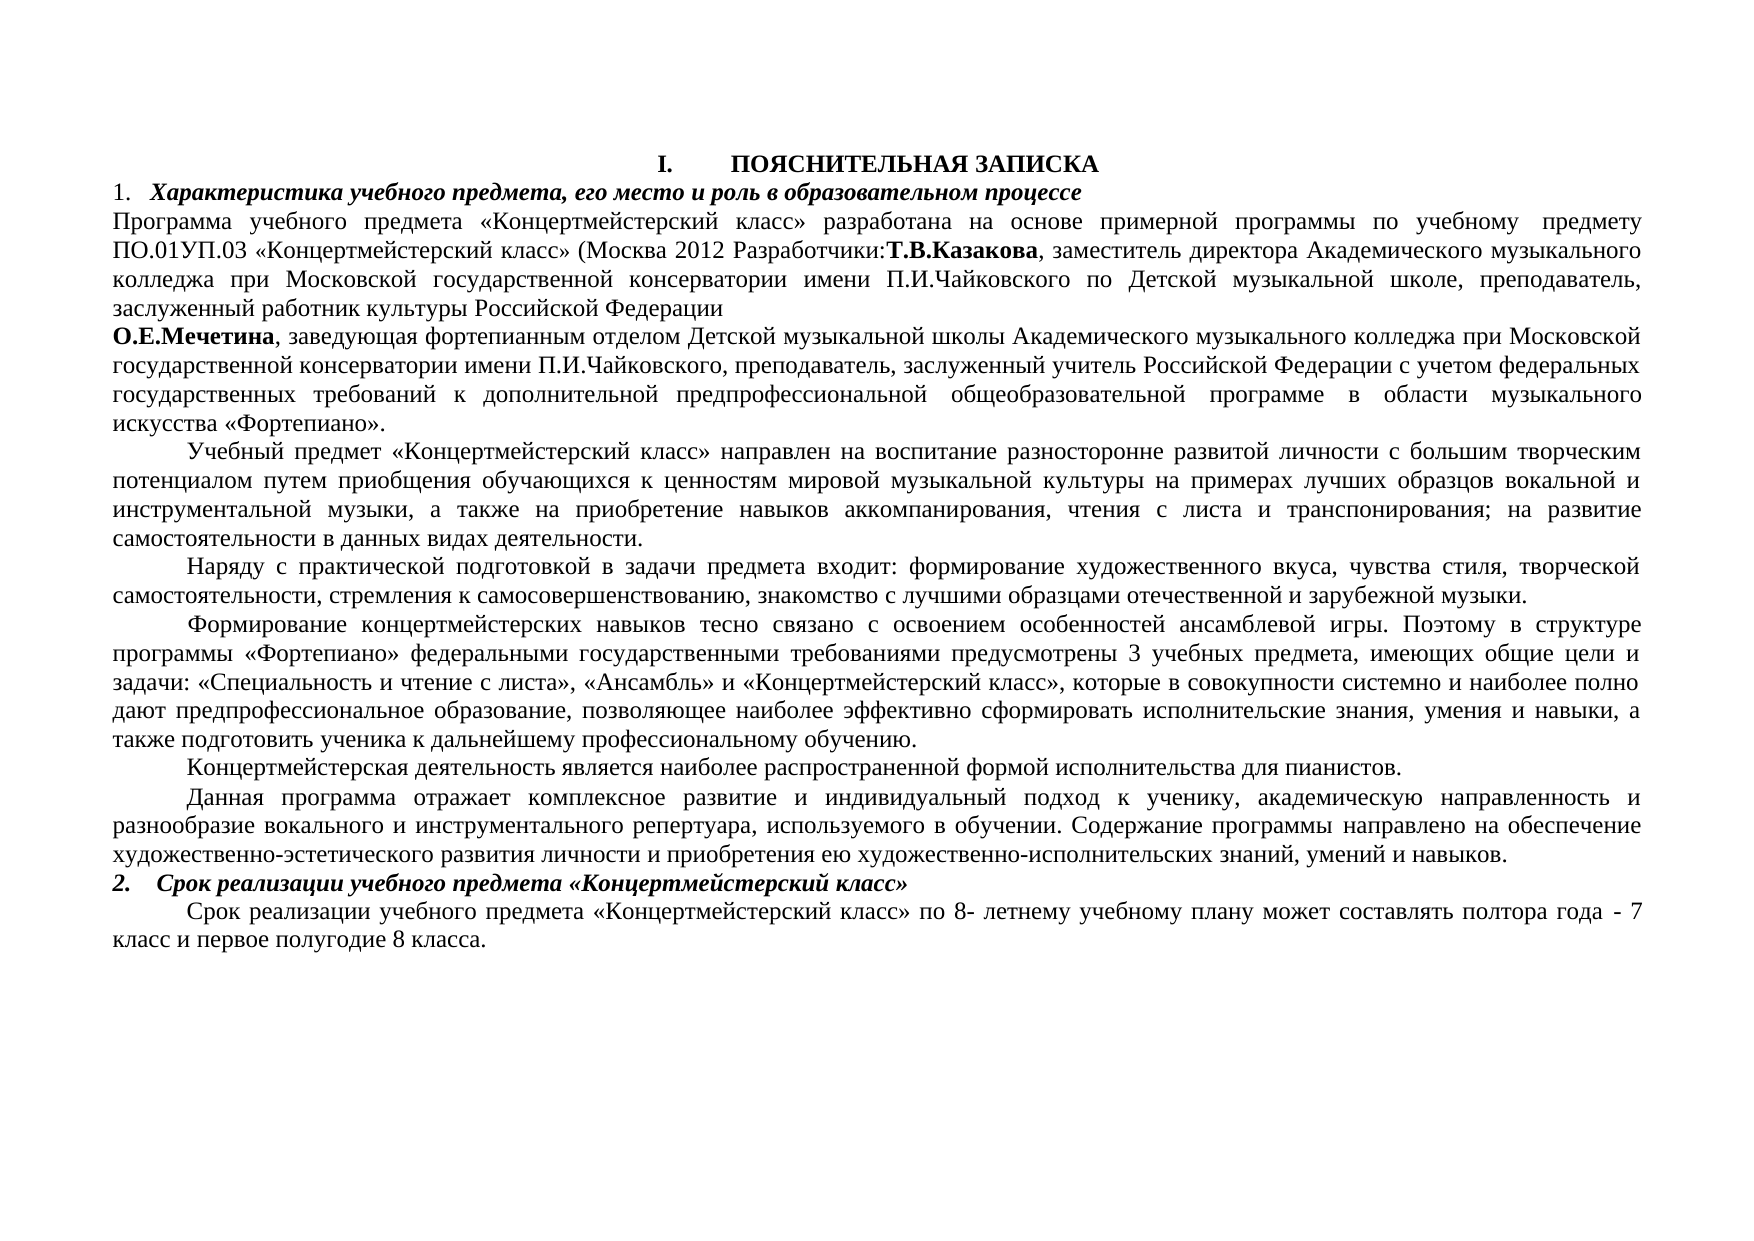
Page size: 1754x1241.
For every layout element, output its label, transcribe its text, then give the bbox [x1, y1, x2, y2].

text Программа учебного предмета «Концертмейстерский класс» разработана на основе примерной программы по учебному предмету ПО.01УП.03 «Концертмейстерский класс» (Москва 2012 Разработчики:Т.В.Казакова, заместитель директора Академического музыкального колледжа при Московской государственной консерватории имени П.И.Чайковского по Детской музыкальной школе, преподаватель, заслуженный работник культуры Российской Федерации [112, 206, 1642, 321]
subtitle Срок реализации учебного предмета «Концертмейстерский класс» [112, 868, 1716, 897]
text Срок реализации учебного предмета «Концертмейстерский класс» по 8- летнему учебному плану может составлять полтора года - 7 класс и первое полугодие 8 класса. [112, 897, 1643, 953]
text Данная программа отражает комплексное развитие и индивидуальный подход к ученику, академическую направленность и разнообразие вокального и инструментального репертуара, используемого в обучении. Содержание программы направлено на обеспечение художественно-эстетического развития личности и приобретения ею художественно-исполнительских знаний, умений и навыков. [112, 782, 1641, 868]
subtitle ПОЯСНИТЕЛЬНАЯ ЗАПИСКА [657, 149, 1716, 178]
subtitle Характеристика учебного предмета, его место и роль в образовательном процессе [112, 178, 1716, 206]
text Концертмейстерская деятельность является наиболее распространенной формой исполнительства для пианистов. [186, 753, 1716, 781]
text Учебный предмет «Концертмейстерский класс» направлен на воспитание разносторонне развитой личности с большим творческим потенциалом путем приобщения обучающихся к ценностям мировой музыкальной культуры на примерах лучших образцов вокальной и инструментальной музыки, а также на приобретение навыков аккомпанирования, чтения с листа и транспонирования; на развитие самостоятельности в данных видах деятельности. [112, 436, 1642, 551]
text О.Е.Мечетина, заведующая фортепианным отделом Детской музыкальной школы Академического музыкального колледжа при Московской государственной консерватории имени П.И.Чайковского, преподаватель, заслуженный учитель Российской Федерации с учетом федеральных государственных требований к дополнительной предпрофессиональной общеобразовательной программе в области музыкального искусства «Фортепиано». [112, 321, 1642, 436]
text Формирование концертмейстерских навыков тесно связано с освоением особенностей ансамблевой игры. Поэтому в структуре программы «Фортепиано» федеральными государственными требованиями предусмотрены 3 учебных предмета, имеющих общие цели и задачи: «Специальность и чтение с листа», «Ансамбль» и «Концертмейстерский класс», которые в совокупности системно и наиболее полно дают предпрофессиональное образование, позволяющее наиболее эффективно сформировать исполнительские знания, умения и навыки, а также подготовить ученика к дальнейшему профессиональному обучению. [112, 609, 1642, 753]
text Наряду с практической подготовкой в задачи предмета входит: формирование художественного вкуса, чувства стиля, творческой самостоятельности, стремления к самосовершенствованию, знакомство с лучшими образцами отечественной и зарубежной музыки. [112, 551, 1641, 609]
